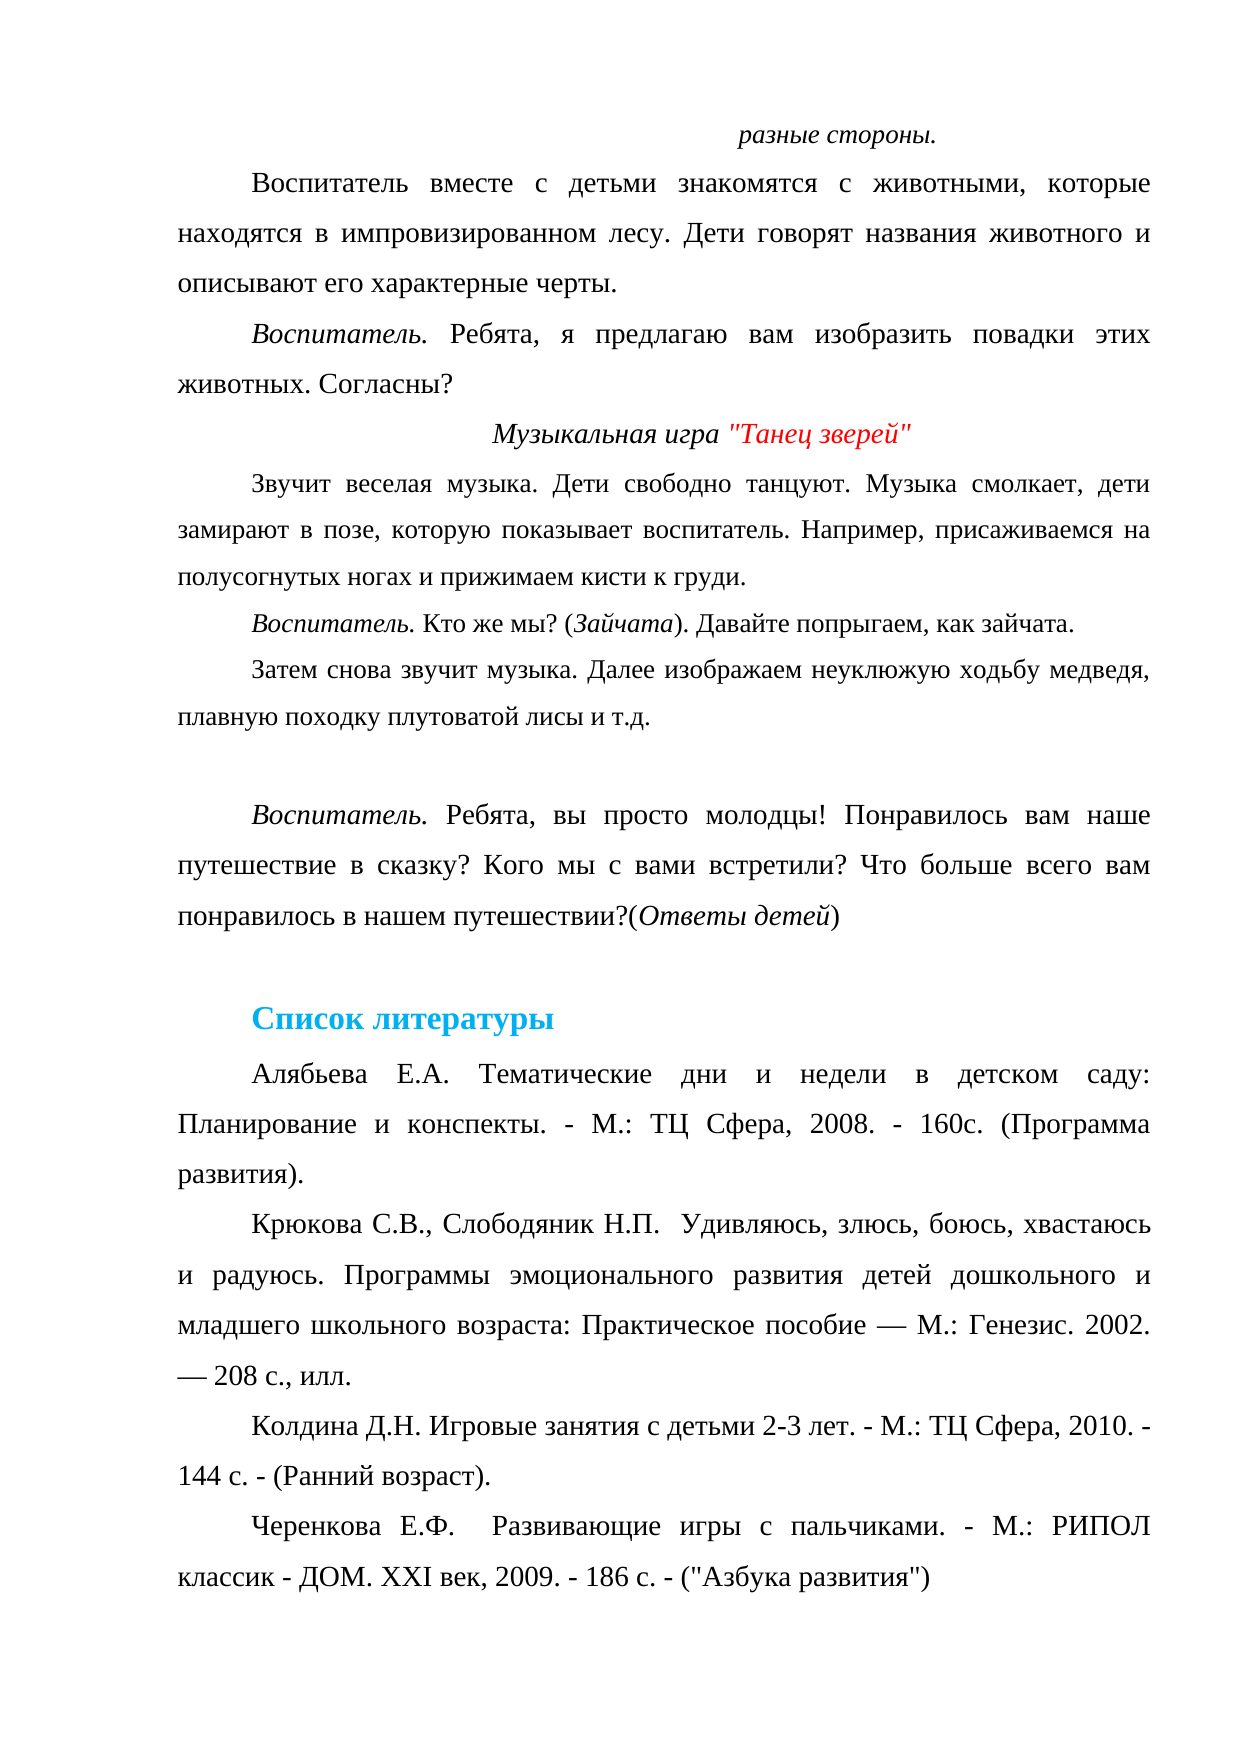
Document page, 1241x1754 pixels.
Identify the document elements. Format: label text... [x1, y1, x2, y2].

text Крюкова С.В., Слободяник Н.П. Удивляюсь, злюсь, боюсь, хвастаюсь и радуюсь. Программы эмоционального развития детей дошкольного и младшего школьного возраста: Практическое пособие — М.: Генезис. 2002. — 208 с., илл. [177, 1207, 1152, 1391]
text Черенкова Е.Ф. Развивающие игры с пальчиками. - М.: РИПОЛ классик - ДОМ. XXI век, 2009. - 186 с. - ("Азбука развития") [177, 1508, 1152, 1592]
text Звучит веселая музыка. Дети свободно танцуют. Музыка смолкает, дети замирают в позе, которую показывает воспитатель. Например, присаживаемся на полусогнутых ногах и прижимаем кисти к груди. [177, 467, 1152, 591]
text Алябьева Е.А. Тематические дни и недели в детском саду: Планирование и конспекты. - М.: ТЦ Сфера, 2008. - 160с. (Программа развития). [177, 1056, 1152, 1190]
text Воспитатель. Ребята, я предлагаю вам изобразить повадки этих животных. Согласны? [177, 316, 1152, 399]
text Воспитатель. Ребята, вы просто молодцы! Понравилось вам наше путешествие в сказку? Кого мы с вами встретили? Что больше всего вам понравилось в нашем путешествии?(Ответы детей) [177, 797, 1152, 931]
text Затем снова звучит музыка. Далее изображаем неуклюжую ходьбу медведя, плавную походку плутоватой лисы и т.д. [177, 653, 1152, 731]
text Музыкальная игра "Танец зверей" [177, 416, 1152, 450]
text разные стороны. [177, 118, 1152, 149]
text Воспитатель. Кто же мы? (Зайчата). Давайте попрыгаем, как зайчата. [177, 607, 1152, 638]
text Колдина Д.Н. Игровые занятия с детьми 2-3 лет. - М.: ТЦ Сфера, 2010. - 144 с. - (Ранний возраст). [177, 1408, 1152, 1492]
text Список литературы [177, 998, 1152, 1037]
text Воспитатель вместе с детьми знакомятся с животными, которые находятся в импровизированном лесу. Дети говорят названия животного и описывают его характерные черты. [177, 165, 1152, 299]
